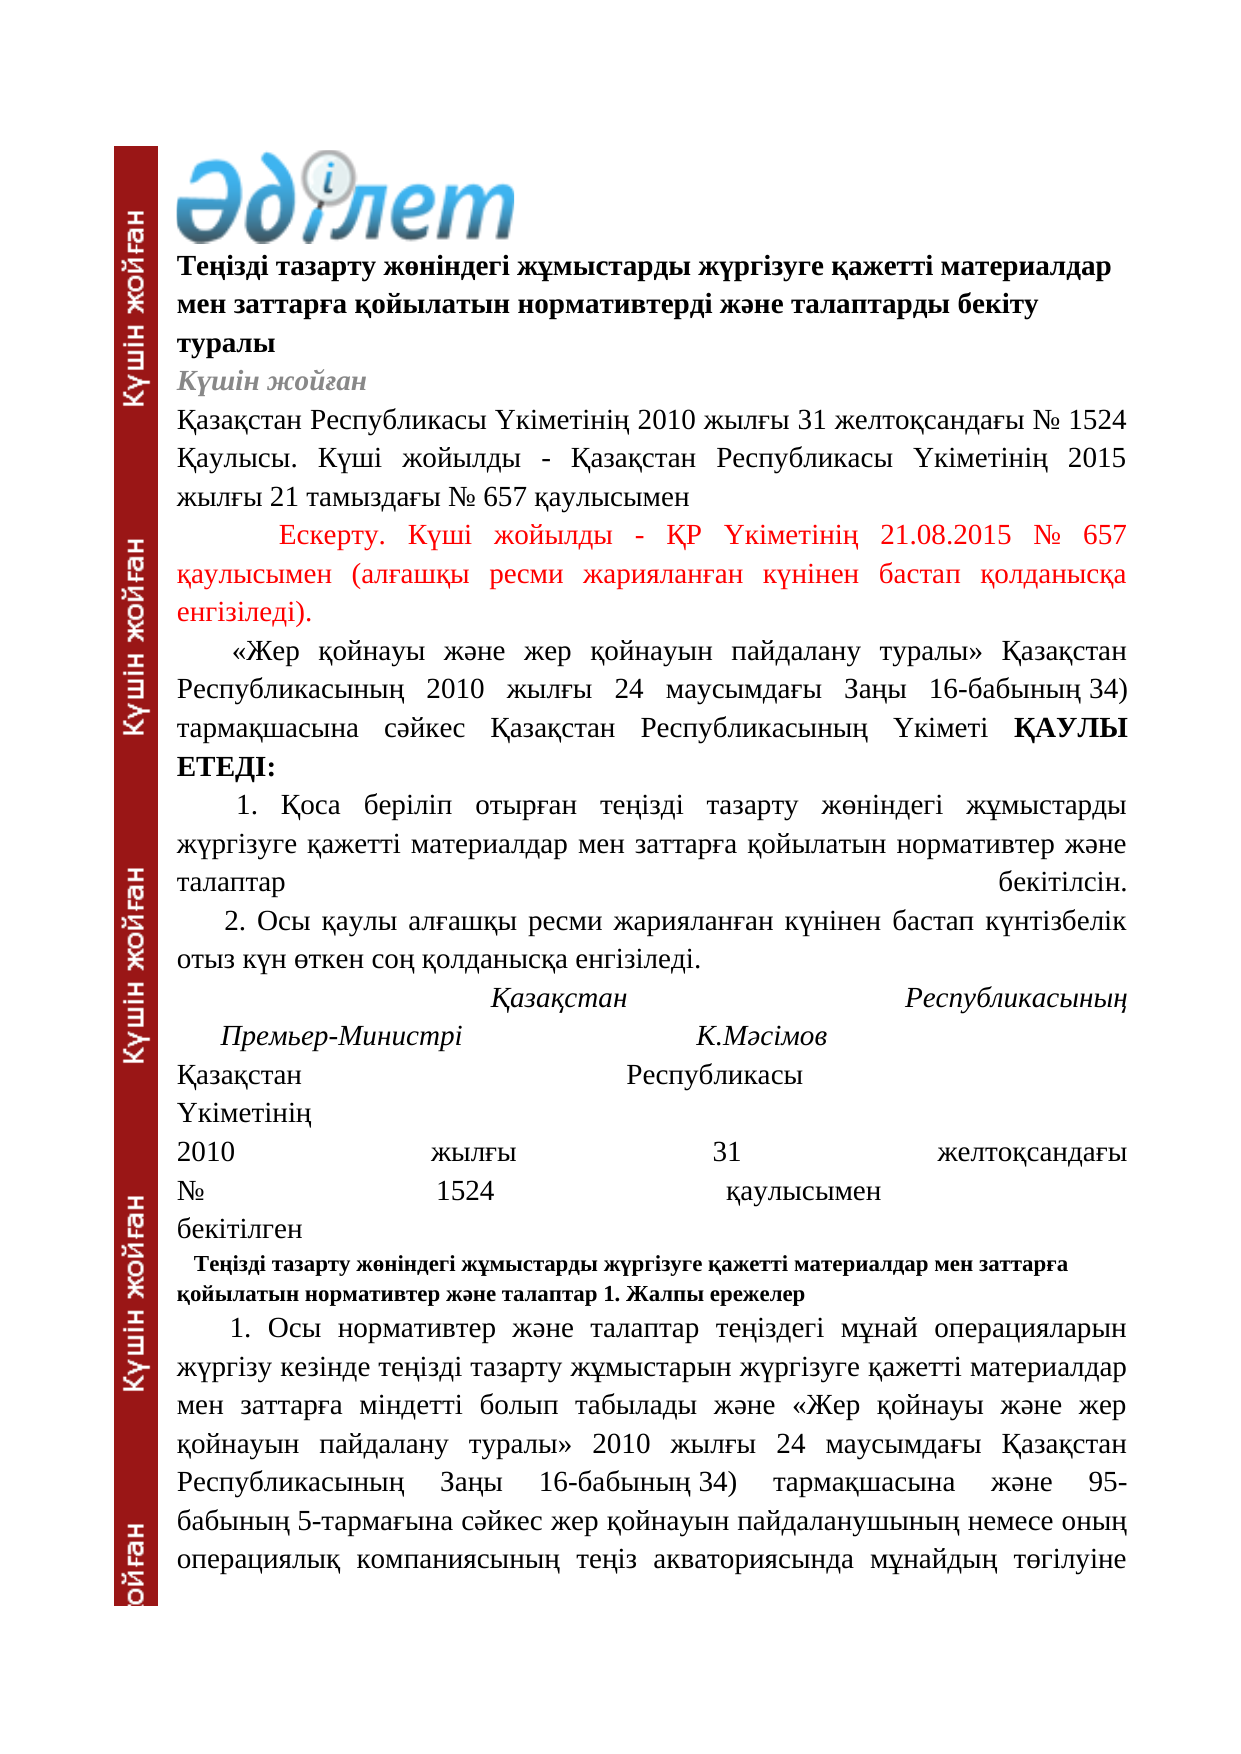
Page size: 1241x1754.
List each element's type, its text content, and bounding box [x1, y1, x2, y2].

text Қазақстан Республикасы Үкіметінің 2010 жылғы 31 желтоқсандағы № 1524 қаулысымен бекітілген [112, 1057, 1128, 1245]
picture [176, 150, 515, 244]
picture [114, 146, 158, 248]
text Ескерту. Күші жойылды - ҚР Үкіметінің 21.08.2015 № 657 қаулысымен (алғашқы ресми жарияланған күнінен бастап қолданысқа енгізіледі). [112, 517, 1128, 628]
picture [114, 975, 158, 980]
picture [114, 358, 158, 363]
picture [114, 397, 158, 402]
picture [114, 512, 158, 517]
text Күшін жойған [112, 363, 1128, 397]
text Қазақстан Республикасының Премьер-Министрі К.Мәсімов [112, 980, 1128, 1052]
picture [114, 1052, 158, 1057]
text Теңізді тазарту жөніндегі жұмыстарды жүргізуге қажетті материалдар мен заттарға қойылатын нормативтерді және талаптарды бекіту туралы [112, 248, 1128, 358]
picture [114, 628, 158, 633]
picture [114, 1575, 158, 1606]
text Қазақстан Республикасы Үкіметінің 2010 жылғы 31 желтоқсандағы № 1524 Қаулысы. Күші жойылды - Қазақстан Республикасы Үкіметінің 2015 жылғы 21 тамыздағы № 657 қаулысымен [112, 402, 1128, 512]
picture [114, 1245, 158, 1250]
text Теңізді тазарту жөніндегі жұмыстарды жүргізуге қажетті материалдар мен заттарға қойылатын нормативтер және талаптар 1. Жалпы ережелер [112, 1250, 1128, 1306]
text «Жер қойнауы және жер қойнауын пайдалану туралы» Қазақстан Республикасының 2010 жылғы 24 маусымдағы Заңы 16-бабының 34) тармақшасына сәйкес Қазақстан Республикасының Үкіметі ҚАУЛЫ ЕТЕДІ: 1. Қоса беріліп отырған теңізді тазарту жөніндегі жұмыстарды жүргізуге қажетті материалдар мен заттарға қойылатын нормативтер және талаптар бекітілсін. 2. Осы қаулы алғашқы ресми жарияланған күнінен бастап күнтізбелік отыз күн өткен соң қолданысқа енгізіледі. [112, 633, 1128, 975]
picture [114, 1306, 158, 1310]
